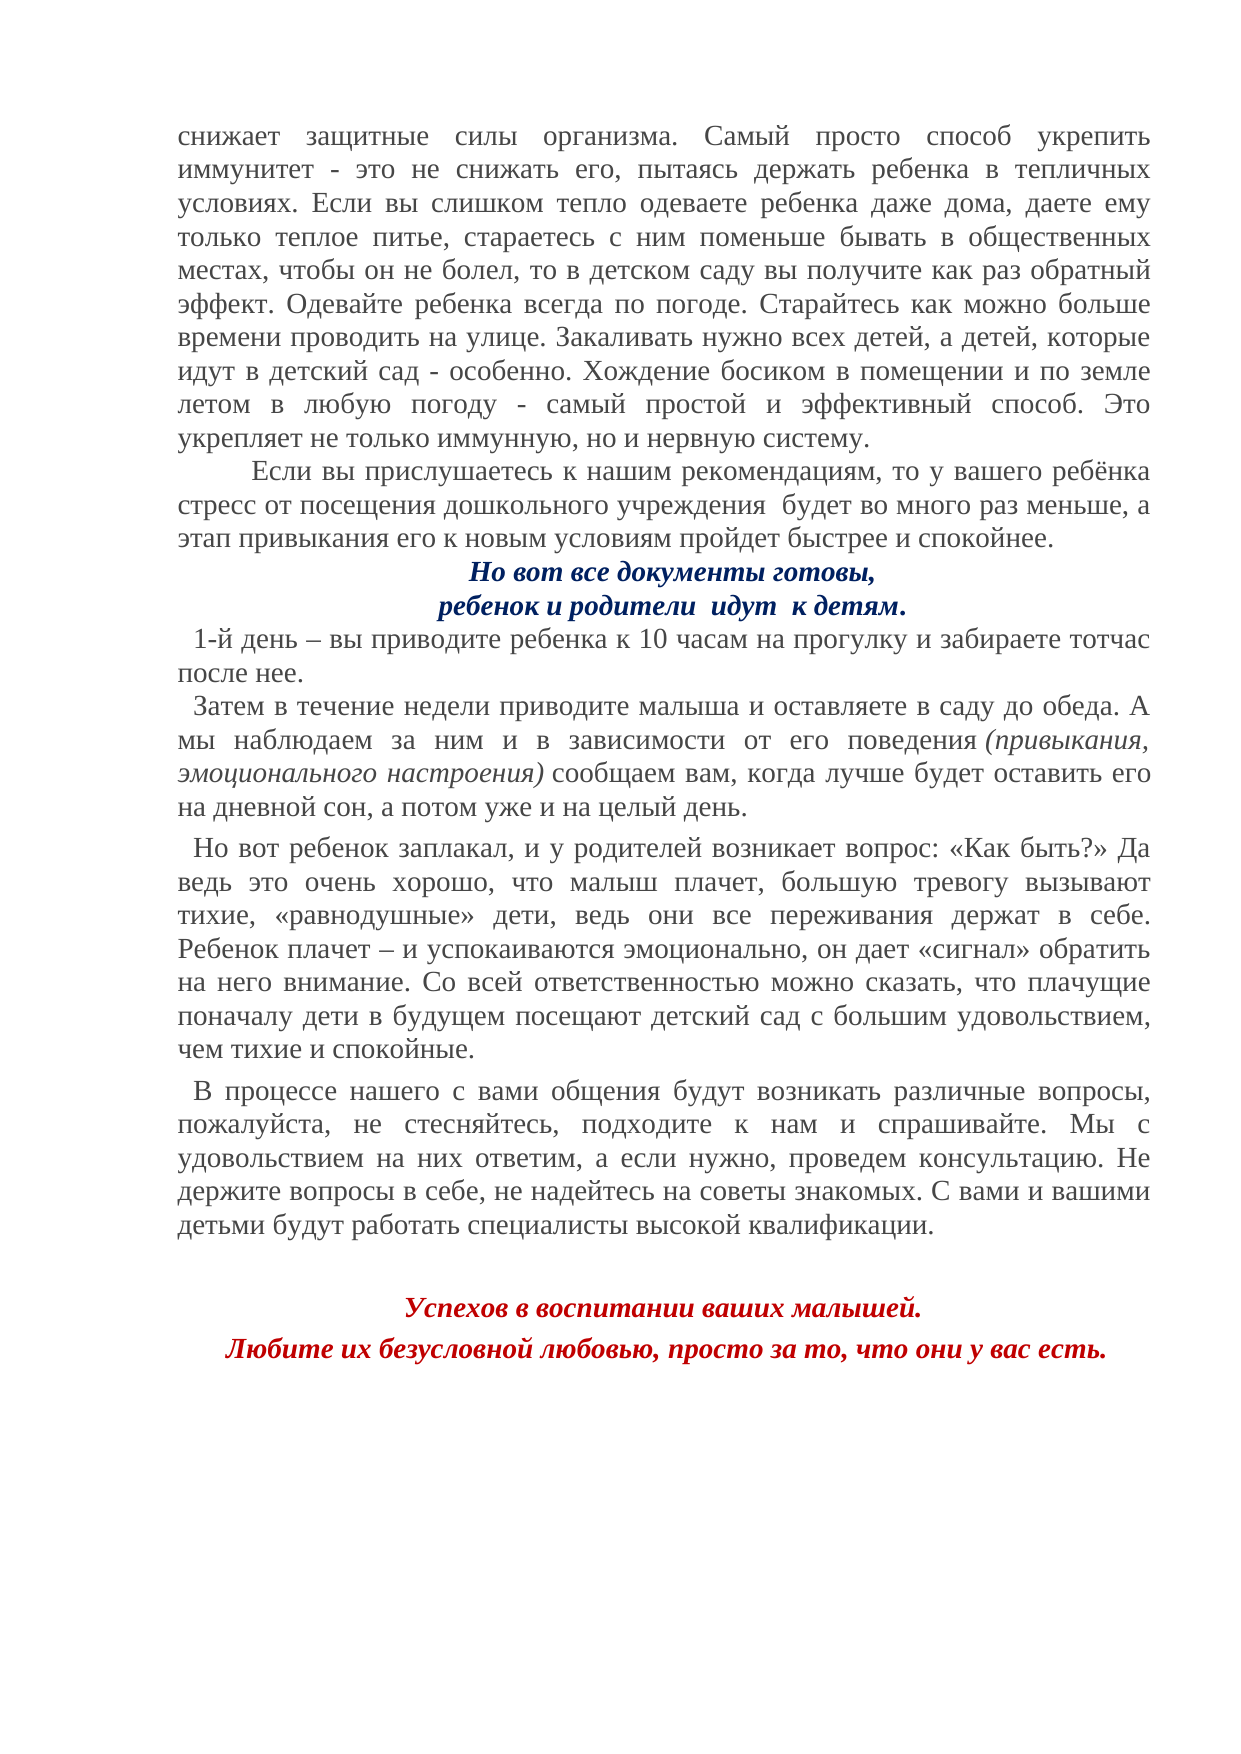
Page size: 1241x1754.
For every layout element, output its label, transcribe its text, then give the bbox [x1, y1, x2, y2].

text В процессе нашего с вами общения будут возникать различные вопросы, пожалуйста, не стесняйтесь, подходите к нам и спрашивайте. Мы с удовольствием на них ответим, а если нужно, проведем консультацию. Не держите вопросы в себе, не надейтесь на советы знакомых. С вами и вашими детьми будут работать специалисты высокой квалификации. [177, 1073, 1152, 1241]
text Если вы прислушаетесь к нашим рекомендациям, то у вашего ребёнка стресс от посещения дошкольного учреждения будет во много раз меньше, а этап привыкания его к новым условиям пройдет быстрее и спокойнее. [177, 453, 1152, 554]
text 1-й день – вы приводите ребенка к 10 часам на прогулку и забираете тотчас после нее. [177, 621, 1152, 688]
text Любите их безусловной любовью, просто за то, что они у вас есть. [177, 1331, 1152, 1365]
text ребенок и родители идут к детям. [177, 588, 1152, 621]
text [177, 118, 1152, 453]
text Но вот все документы готовы, [177, 554, 1152, 588]
text Затем в течение недели приводите малыша и оставляете в саду до обеда. А мы наблюдаем за ним и в зависимости от его поведения (привыкания, эмоционального настроения) сообщаем вам, когда лучше будет оставить его на дневной сон, а потом уже и на целый день. [177, 688, 1152, 822]
text Успехов в воспитании ваших малышей. [177, 1290, 1152, 1323]
text Но вот ребенок заплакал, и у родителей возникает вопрос: «Как быть?» Да ведь это очень хорошо, что малыш плачет, большую тревогу вызывают тихие, «равнодушные» дети, ведь они все переживания держат в себе. Ребенок плачет – и успокаиваются эмоционально, он дает «сигнал» обратить на него внимание. Со всей ответственностью можно сказать, что плачущие поначалу дети в будущем посещают детский сад с большим удовольствием, чем тихие и спокойные. [177, 830, 1152, 1065]
